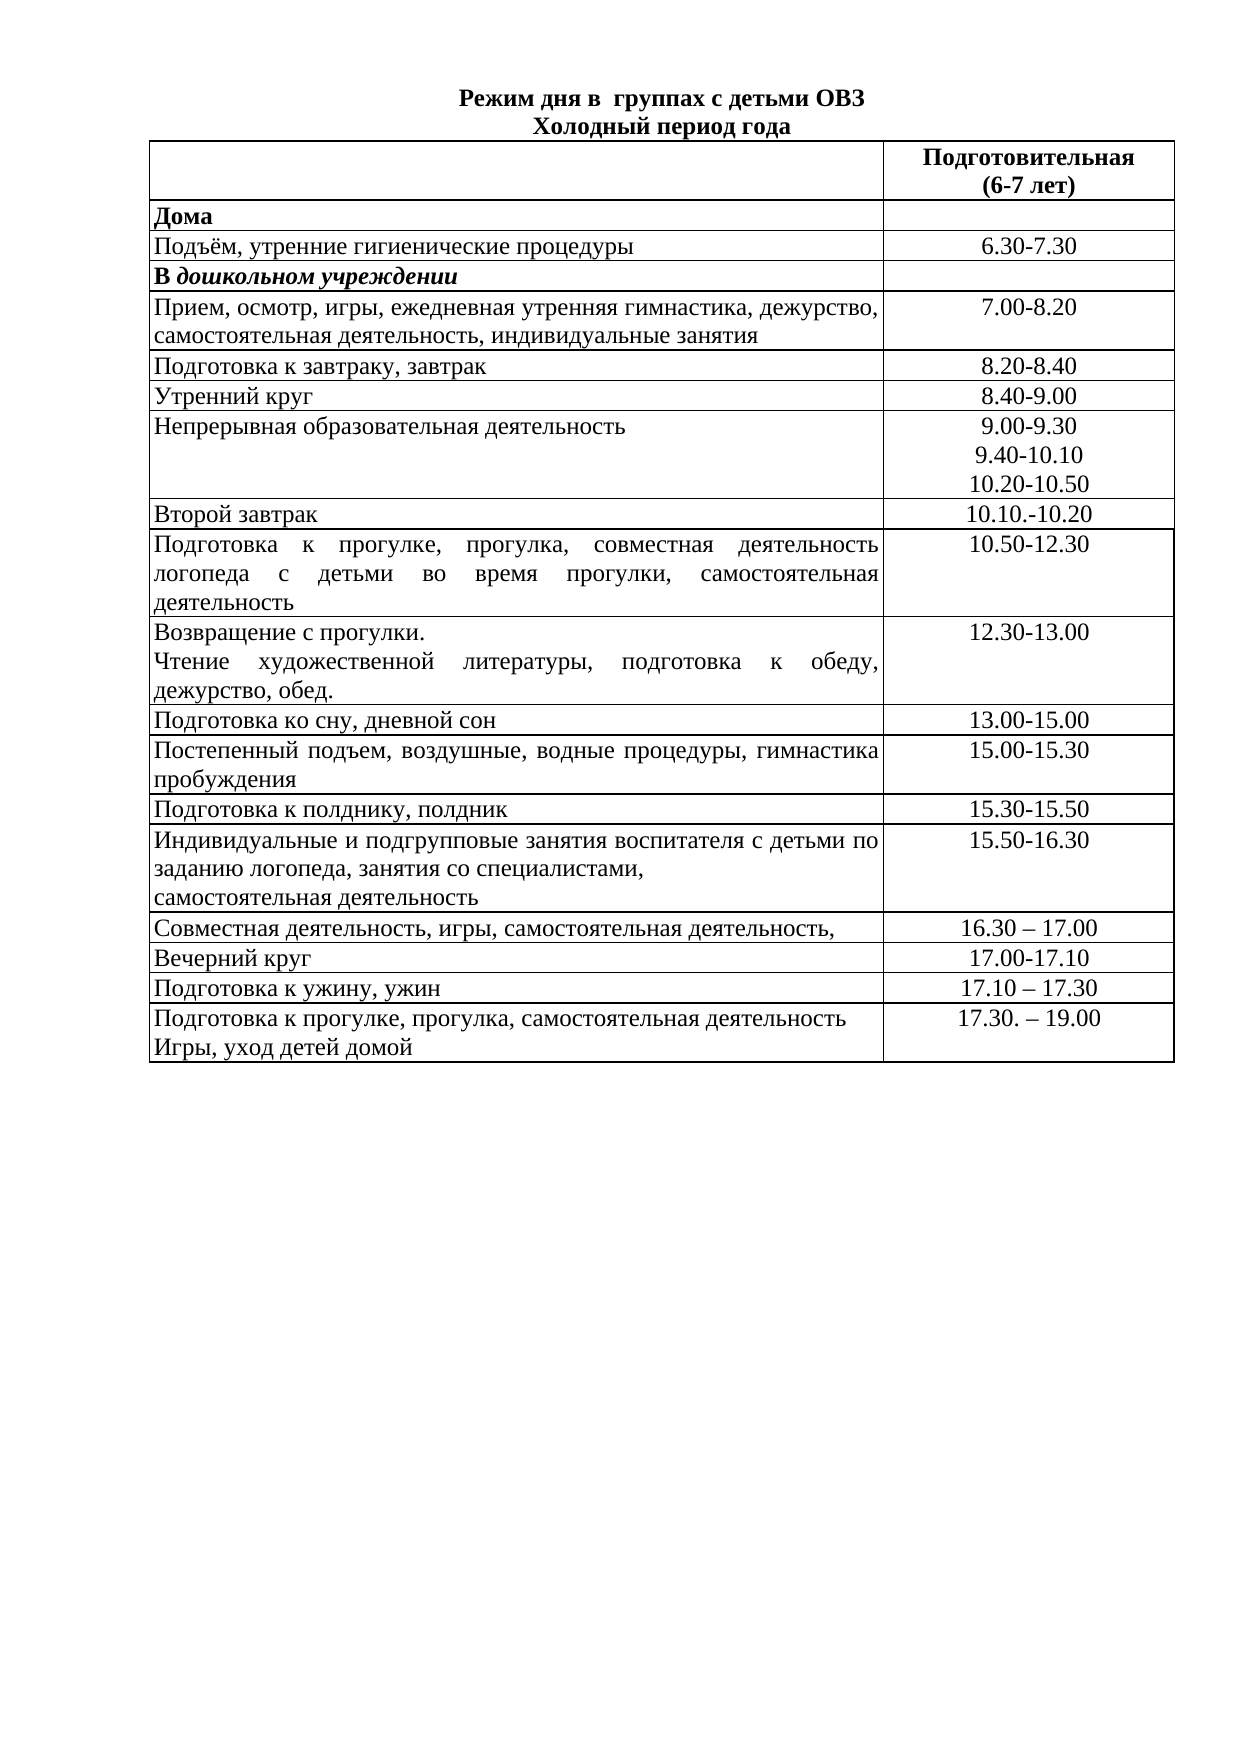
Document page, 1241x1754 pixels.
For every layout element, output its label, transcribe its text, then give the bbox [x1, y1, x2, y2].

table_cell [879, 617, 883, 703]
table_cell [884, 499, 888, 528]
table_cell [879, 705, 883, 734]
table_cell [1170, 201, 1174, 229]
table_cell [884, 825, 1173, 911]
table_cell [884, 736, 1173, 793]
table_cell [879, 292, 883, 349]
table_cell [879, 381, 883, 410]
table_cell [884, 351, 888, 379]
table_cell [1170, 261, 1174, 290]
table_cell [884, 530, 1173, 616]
text Режим дня в группах с детьми ОВЗ [92, 83, 1232, 111]
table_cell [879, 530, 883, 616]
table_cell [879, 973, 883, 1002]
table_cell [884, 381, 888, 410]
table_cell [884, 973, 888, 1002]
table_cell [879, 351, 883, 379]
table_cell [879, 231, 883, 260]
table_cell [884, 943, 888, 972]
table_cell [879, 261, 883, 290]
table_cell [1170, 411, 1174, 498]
text Холодный период года [92, 111, 1232, 140]
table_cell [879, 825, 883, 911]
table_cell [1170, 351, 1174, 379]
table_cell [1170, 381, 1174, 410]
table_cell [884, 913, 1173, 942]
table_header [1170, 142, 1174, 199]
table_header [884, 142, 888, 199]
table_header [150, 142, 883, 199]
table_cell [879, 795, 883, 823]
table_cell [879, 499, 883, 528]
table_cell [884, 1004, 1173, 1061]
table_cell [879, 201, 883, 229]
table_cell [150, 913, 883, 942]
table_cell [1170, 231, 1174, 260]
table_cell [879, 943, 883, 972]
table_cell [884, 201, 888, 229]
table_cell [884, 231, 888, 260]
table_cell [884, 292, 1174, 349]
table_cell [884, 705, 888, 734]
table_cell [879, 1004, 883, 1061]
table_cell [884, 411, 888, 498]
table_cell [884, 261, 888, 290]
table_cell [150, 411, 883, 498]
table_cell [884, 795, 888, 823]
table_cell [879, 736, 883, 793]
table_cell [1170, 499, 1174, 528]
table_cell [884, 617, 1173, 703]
